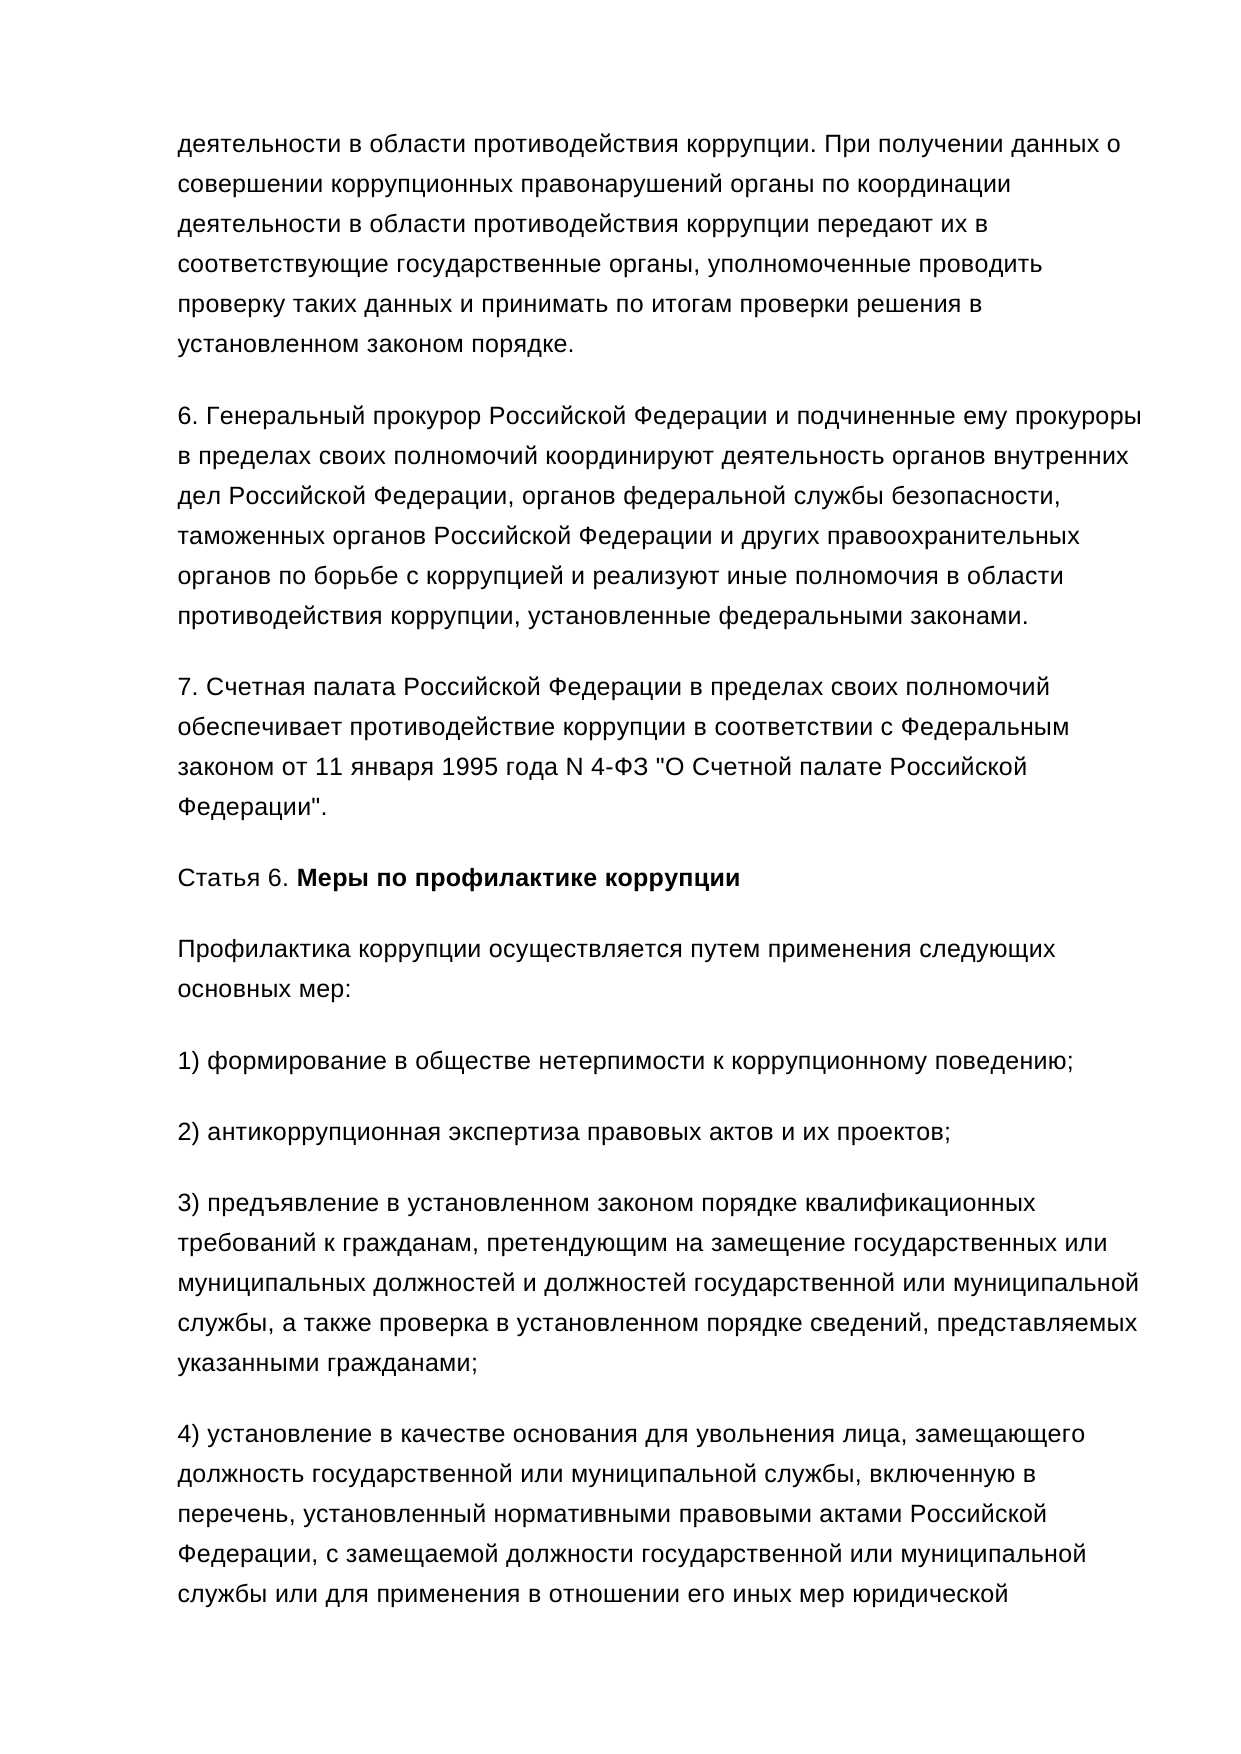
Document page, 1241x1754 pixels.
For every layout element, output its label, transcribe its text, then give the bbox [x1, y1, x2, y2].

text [177, 1408, 1152, 1608]
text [177, 118, 1152, 358]
text 2) антикоррупционная экспертиза правовых актов и их проектов; [177, 1106, 1152, 1146]
text 3) предъявление в установленном законом порядке квалификационных требований к гражданам, претендующим на замещение государственных или муниципальных должностей и должностей государственной или муниципальной службы, а также проверка в установленном порядке сведений, представляемых указанными гражданами; [177, 1177, 1152, 1377]
text Статья 6. Меры по профилактике коррупции [177, 852, 1152, 892]
text Профилактика коррупции осуществляется путем применения следующих основных мер: [177, 923, 1152, 1003]
text 7. Счетная палата Российской Федерации в пределах своих полномочий обеспечивает противодействие коррупции в соответствии с Федеральным законом от 11 января 1995 года N 4-ФЗ "О Счетной палате Российской Федерации". [177, 661, 1152, 821]
text 6. Генеральный прокурор Российской Федерации и подчиненные ему прокуроры в пределах своих полномочий координируют деятельность органов внутренних дел Российской Федерации, органов федеральной службы безопасности, таможенных органов Российской Федерации и других правоохранительных органов по борьбе с коррупцией и реализуют иные полномочия в области противодействия коррупции, установленные федеральными законами. [177, 389, 1152, 629]
text 1) формирование в обществе нетерпимости к коррупционному поведению; [177, 1034, 1152, 1074]
